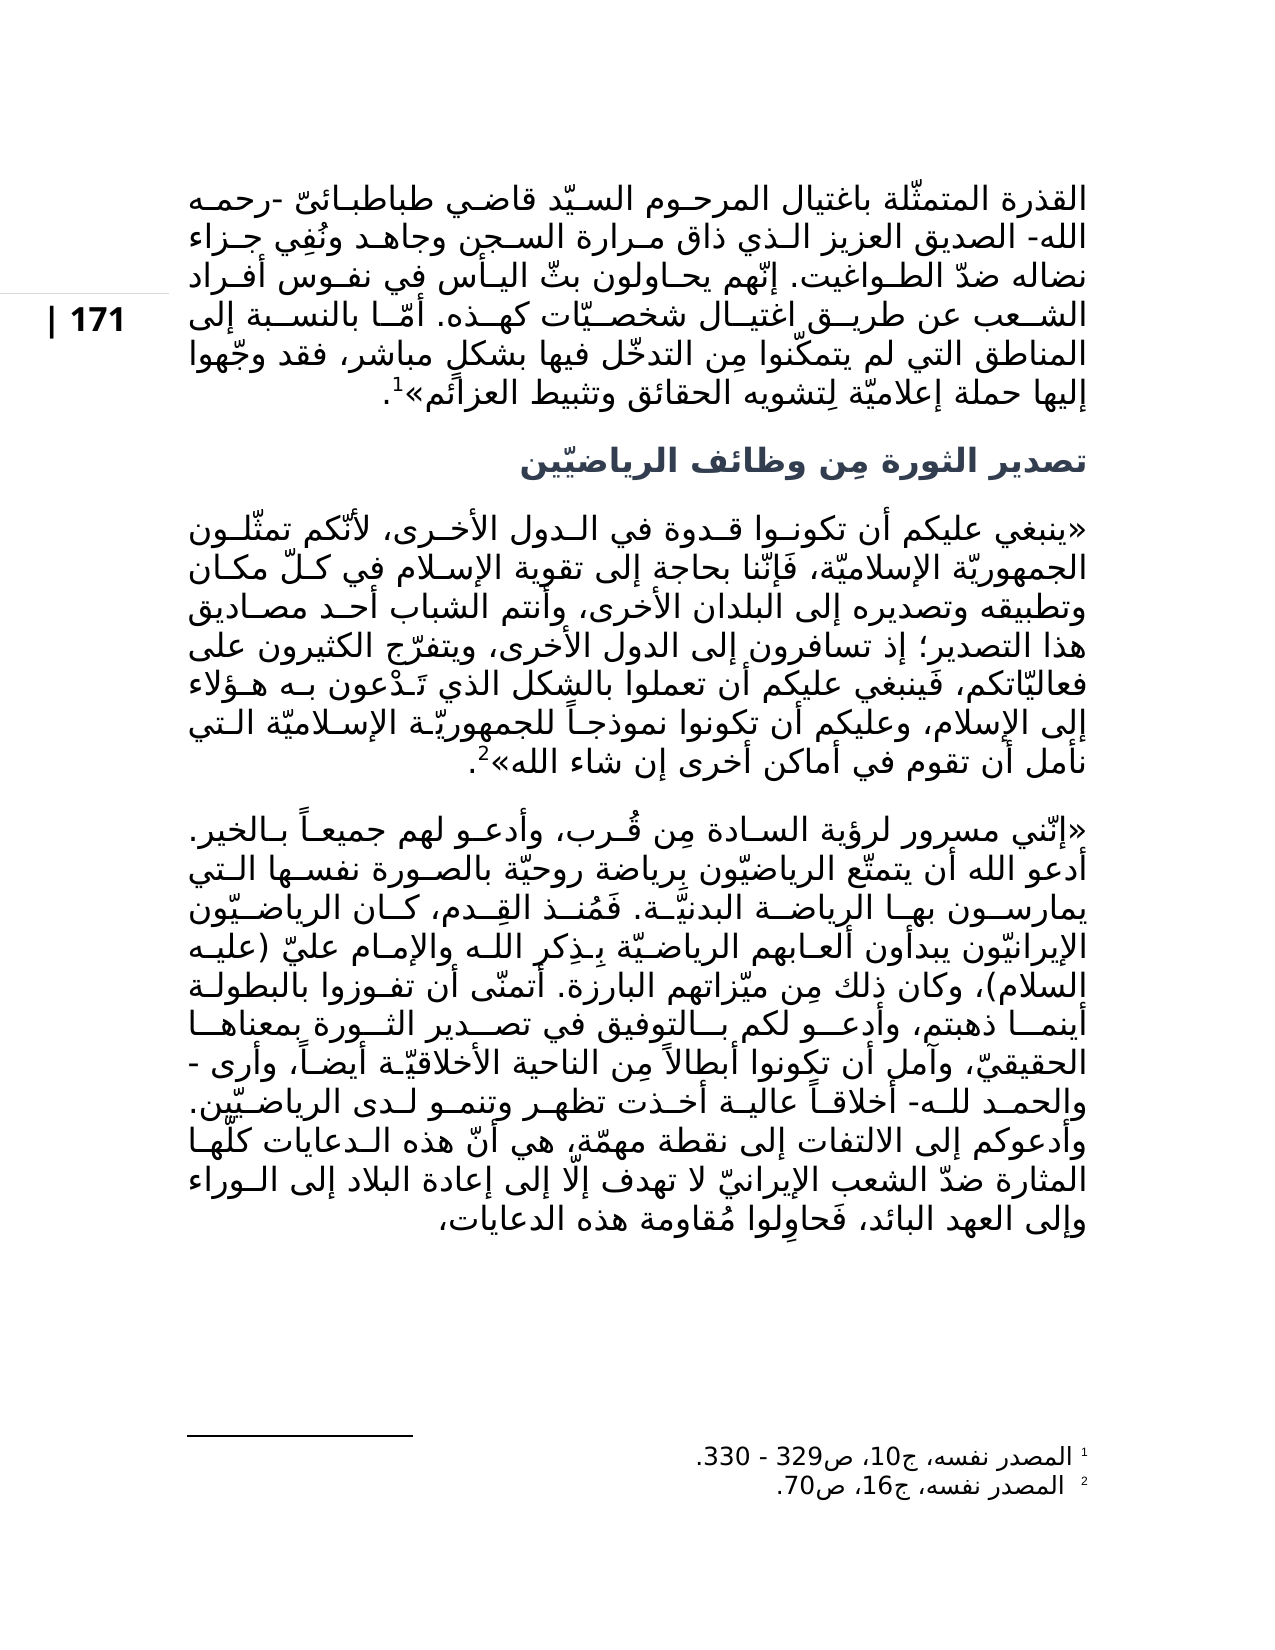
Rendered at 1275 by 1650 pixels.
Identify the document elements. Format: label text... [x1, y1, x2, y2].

text «ينبغي عليكم أن تكونوا قدوة في الدول الأخرى، لأنّكم تمثّلون الجمهوريّة الإسلاميّة، فَإنّنا بحاجة إلى تقوية الإسلام في كلّ مكان وتطبيقه وتصديره إلى البلدان الأخرى، وأنتم الشباب أحد مصاديق هذا التصدير؛ إذ تسافرون إلى الدول الأخرى، ويتفرّج الكثيرون على فعاليّاتكم، فَينبغي عليكم أن تعملوا بالشكل الذي تَدْعون به هؤلاء إلى الإسلام، وعليكم أن تكونوا نموذجاً للجمهوريّة الإسلاميّة التي نأمل أن تقوم في أماكن أخرى إن شاء الله». [187, 509, 1087, 781]
text القذرة المتمثّلة باغتيال المرحوم السيّد قاضي طباطبائىّ -رحمه الله- الصديق العزيز الذي ذاق مرارة السجن وجاهد ونُفِي جزاء نضاله ضدّ الطواغيت. إنّهم يحاولون بثّ اليأس في نفوس أفراد الشعب عن طريق اغتيال شخصيّات كهذه. أمّا بالنسبة إلى المناطق التي لم يتمكّنوا مِن التدخّل فيها بشكلٍ مباشر، فقد وجّهوا إليها حملة إعلاميّة لِتشويه الحقائق وتثبيط العزائم». [187, 179, 1087, 412]
text تصدير الثورة مِن وظائف الرياضيّين [187, 441, 1087, 480]
text «إنّني مسرور لرؤية السادة مِن قُرب، وأدعو لهم جميعاً بالخير. أدعو الله أن يتمتّع الرياضيّون‏ بِرياضة روحيّة بالصورة نفسها التي يمارسون بها الرياضة البدنيّة. فَمُنذ القِدم، كان الرياضيّون‏ الإيرانيّون يبدأون ألعابهم الرياضيّة بِذِكر الله والإمام عليّ (عليه السلام)، وكان ذلك مِن ميّزاتهم البارزة. أتمنّى أن تفوزوا بالبطولة أينما ذهبتم، وأدعو لكم بالتوفيق في تصدير الثورة بمعناها الحقيقيّ، وآمل أن تكونوا أبطالاً مِن الناحية الأخلاقيّة أيضاً، وأرى -والحمد لله- أخلاقاً عالية أخذت تظهر وتنمو لدى الرياضيّين. وأدعوكم إلى الالتفات إلى نقطة مهمّة، هي أنّ هذه الدعايات كلّها المثارة ضدّ الشعب الإيرانيّ لا تهدف إلّا إلى إعادة البلاد إلى الوراء وإلى العهد البائد، فَحاوِلوا مُقاومة هذه الدعايات، [187, 811, 1087, 1238]
